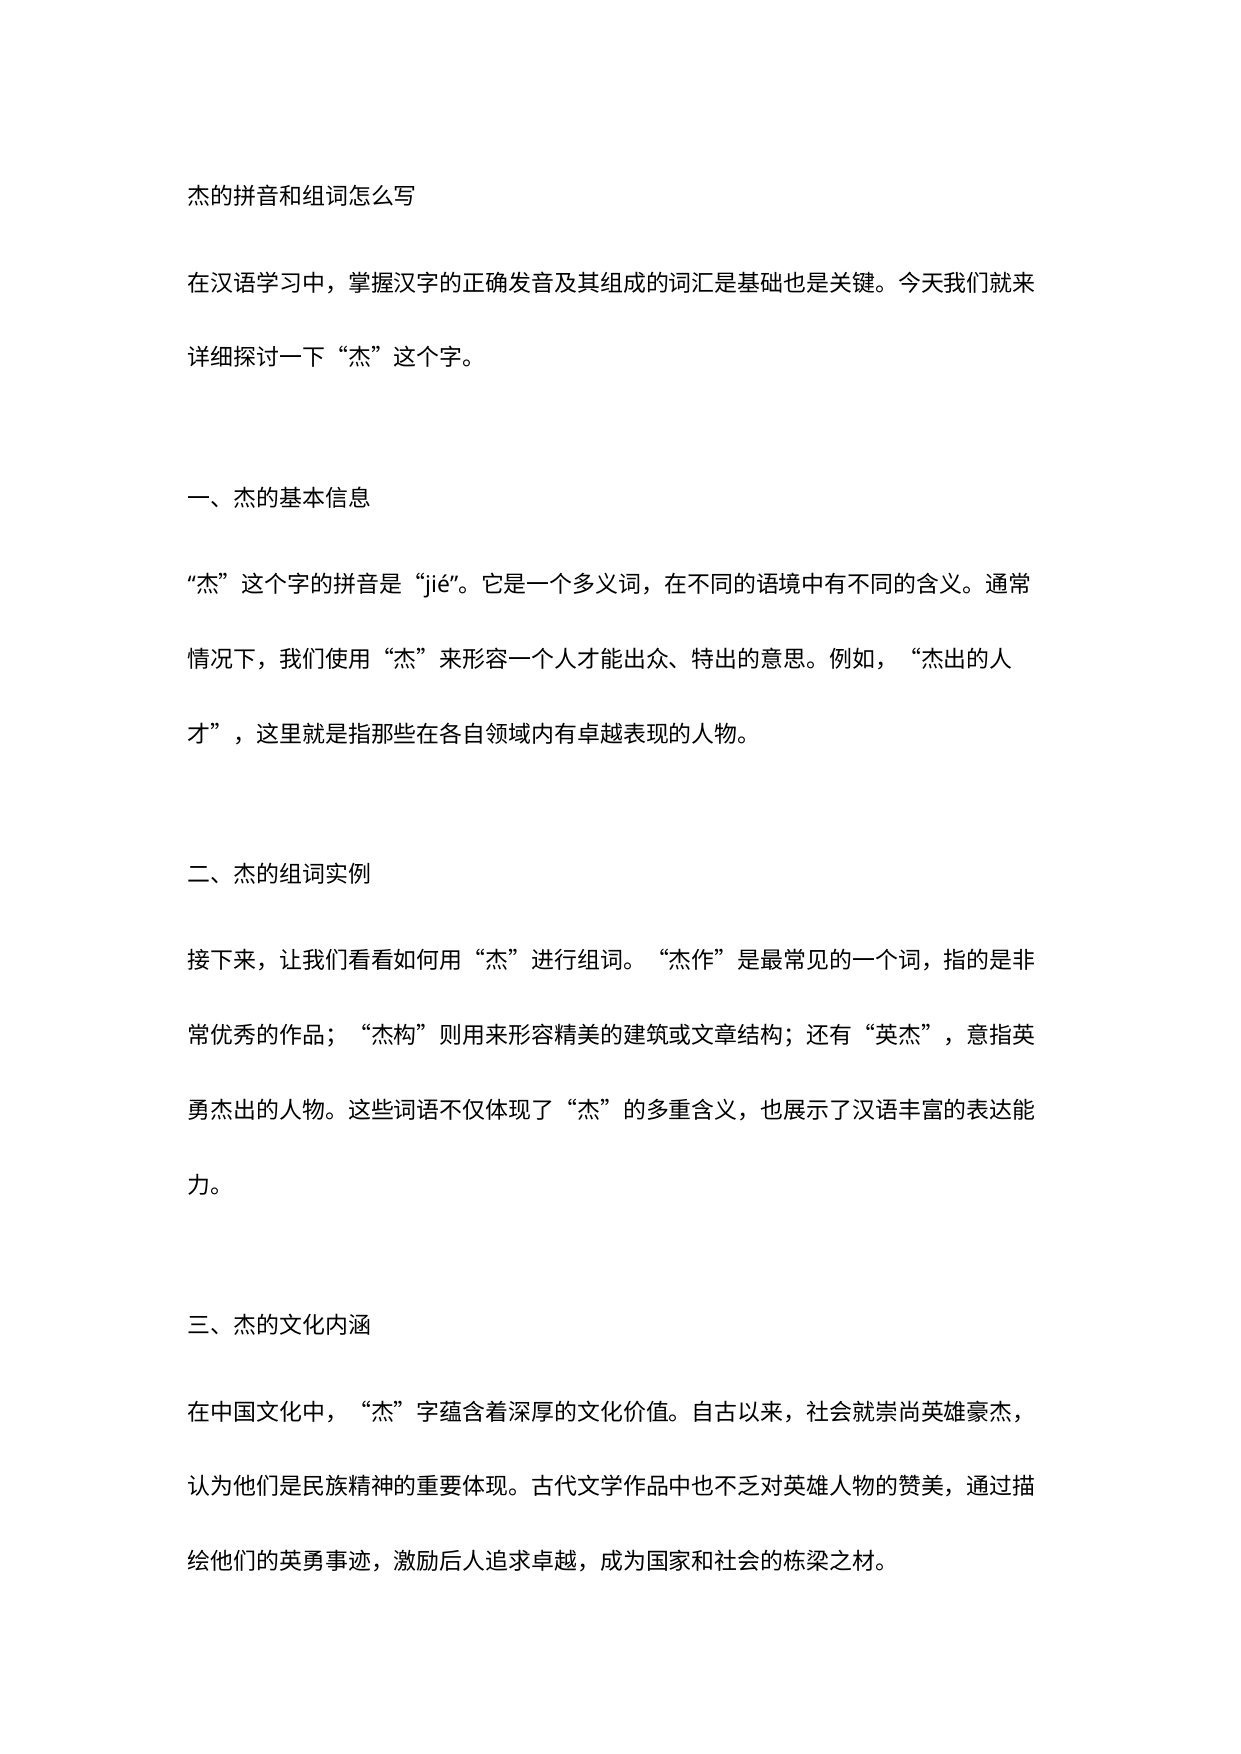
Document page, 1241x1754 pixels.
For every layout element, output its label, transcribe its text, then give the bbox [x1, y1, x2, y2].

text 杰的拼音和组词怎么写 [187, 162, 1053, 227]
text 二、杰的组词实例 [187, 840, 1053, 905]
text 在中国文化中，“杰”字蕴含着深厚的文化价值。自古以来，社会就崇尚英雄豪杰，认为他们是民族精神的重要体现。古代文学作品中也不乏对英雄人物的赞美，通过描绘他们的英勇事迹，激励后人追求卓越，成为国家和社会的栋梁之材。 [187, 1378, 1053, 1592]
text 接下来，让我们看看如何用“杰”进行组词。“杰作”是最常见的一个词，指的是非常优秀的作品；“杰构”则用来形容精美的建筑或文章结构；还有“英杰”，意指英勇杰出的人物。这些词语不仅体现了“杰”的多重含义，也展示了汉语丰富的表达能力。 [187, 927, 1053, 1216]
text 一、杰的基本信息 [187, 464, 1053, 529]
text 在汉语学习中，掌握汉字的正确发音及其组成的词汇是基础也是关键。今天我们就来详细探讨一下“杰”这个字。 [187, 248, 1053, 388]
text “杰”这个字的拼音是“jié”。它是一个多义词，在不同的语境中有不同的含义。通常情况下，我们使用“杰”来形容一个人才能出众、特出的意思。例如，“杰出的人才”，这里就是指那些在各自领域内有卓越表现的人物。 [187, 550, 1053, 764]
text 三、杰的文化内涵 [187, 1291, 1053, 1356]
